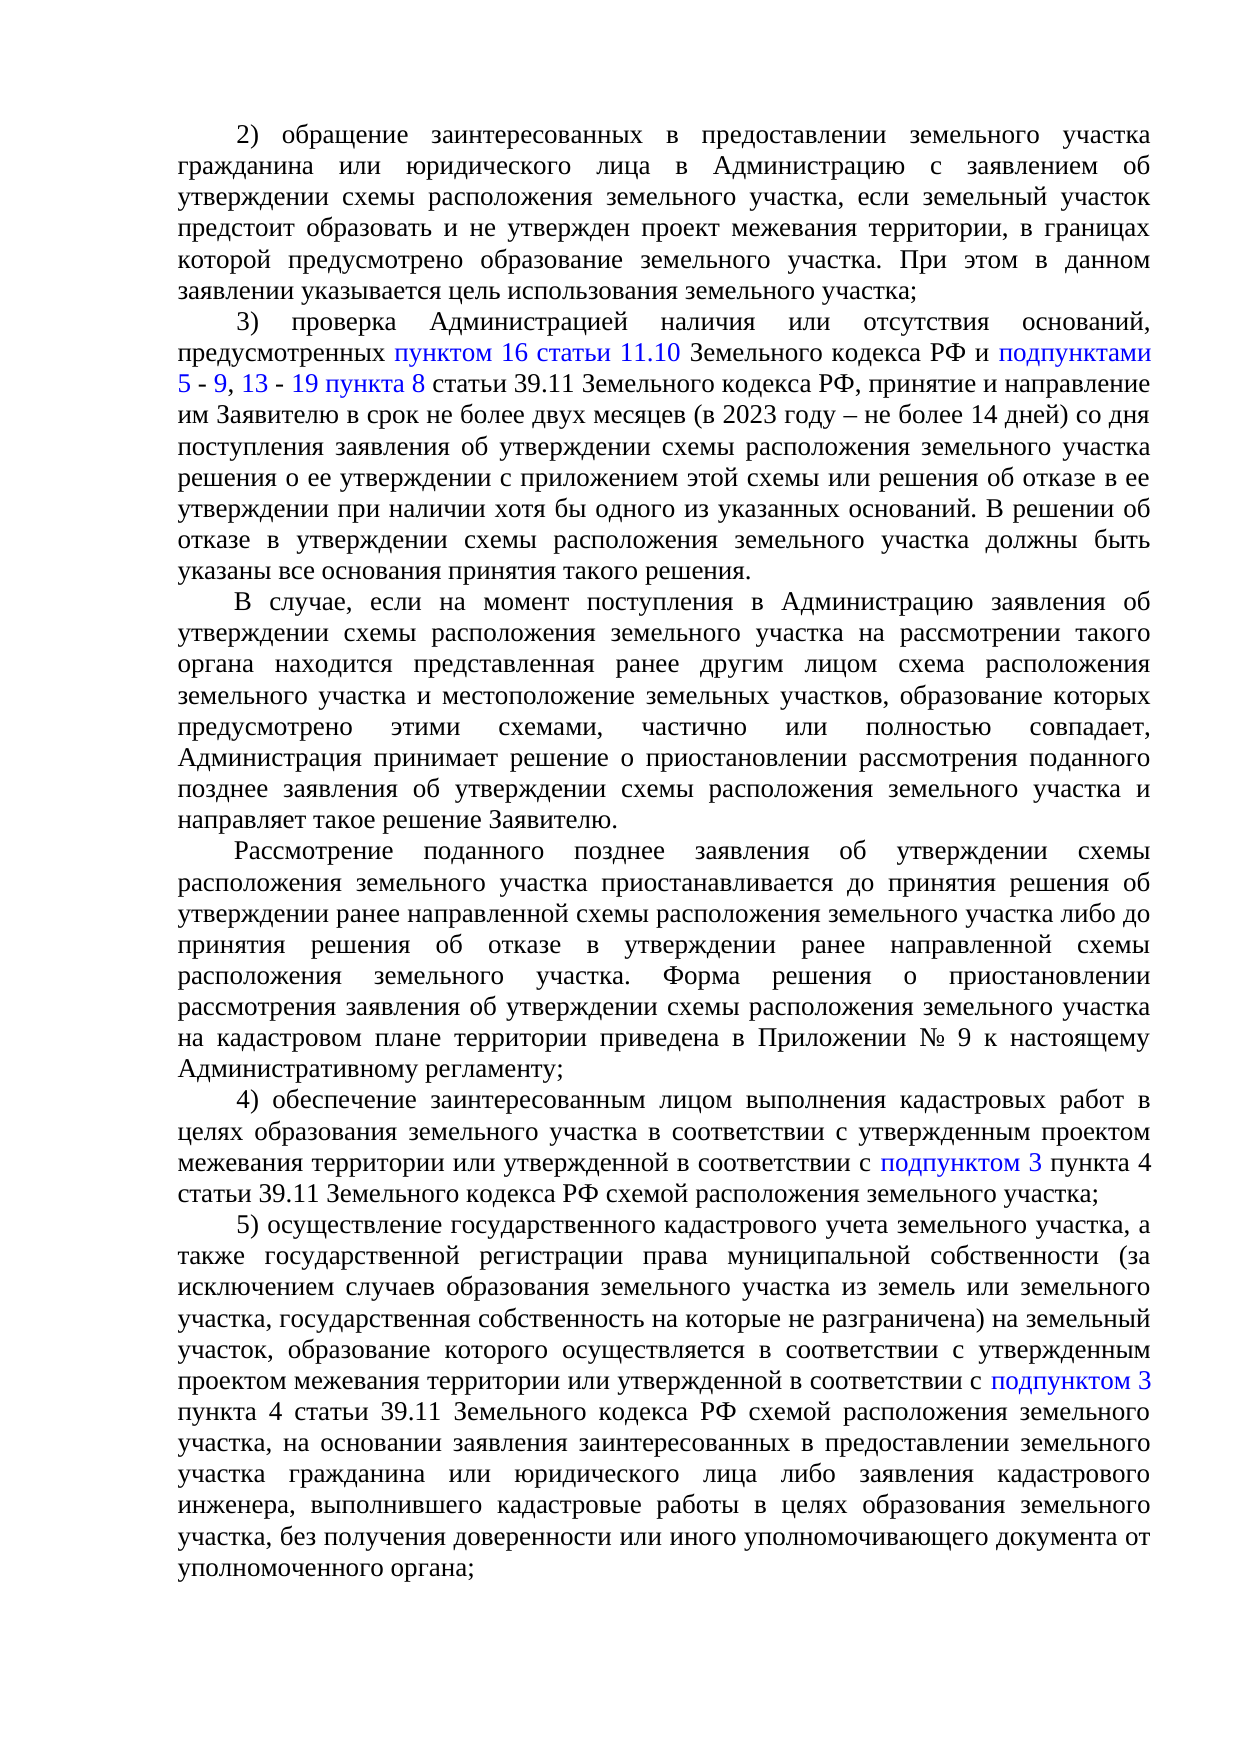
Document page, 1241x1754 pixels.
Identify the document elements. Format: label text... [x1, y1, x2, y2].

text 5) осуществление государственного кадастрового учета земельного участка, а также государственной регистрации права муниципальной собственности (за исключением случаев образования земельного участка из земель или земельного участка, государственная собственность на которые не разграничена) на земельный участок, образование которого осуществляется в соответствии с утвержденным проектом межевания территории или утвержденной в соответствии с подпунктом 3 пункта 4 статьи 39.11 Земельного кодекса РФ схемой расположения земельного участка, на основании заявления заинтересованных в предоставлении земельного участка гражданина или юридического лица либо заявления кадастрового инженера, выполнившего кадастровые работы в целях образования земельного участка, без получения доверенности или иного уполномочивающего документа от уполномоченного органа; [177, 1208, 1152, 1582]
text В случае, если на момент поступления в Администрацию заявления об утверждении схемы расположения земельного участка на рассмотрении такого органа находится представленная ранее другим лицом схема расположения земельного участка и местоположение земельных участков, образование которых предусмотрено этими схемами, частично или полностью совпадает, Администрация принимает решение о приостановлении рассмотрения поданного позднее заявления об утверждении схемы расположения земельного участка и направляет такое решение Заявителю. [177, 585, 1152, 834]
text 3) проверка Администрацией наличия или отсутствия оснований, предусмотренных пунктом 16 статьи 11.10 Земельного кодекса РФ и подпунктами 5 - 9, 13 - 19 пункта 8 статьи 39.11 Земельного кодекса РФ, принятие и направление им Заявителю в срок не более двух месяцев (в 2023 году – не более 14 дней) со дня поступления заявления об утверждении схемы расположения земельного участка решения о ее утверждении с приложением этой схемы или решения об отказе в ее утверждении при наличии хотя бы одного из указанных оснований. В решении об отказе в утверждении схемы расположения земельного участка должны быть указаны все основания принятия такого решения. [177, 305, 1152, 585]
text 4) обеспечение заинтересованным лицом выполнения кадастровых работ в целях образования земельного участка в соответствии с утвержденным проектом межевания территории или утвержденной в соответствии с подпунктом 3 пункта 4 статьи 39.11 Земельного кодекса РФ схемой расположения земельного участка; [177, 1084, 1152, 1208]
text 2) обращение заинтересованных в предоставлении земельного участка гражданина или юридического лица в Администрацию с заявлением об утверждении схемы расположения земельного участка, если земельный участок предстоит образовать и не утвержден проект межевания территории, в границах которой предусмотрено образование земельного участка. При этом в данном заявлении указывается цель использования земельного участка; [177, 118, 1152, 305]
text Рассмотрение поданного позднее заявления об утверждении схемы расположения земельного участка приостанавливается до принятия решения об утверждении ранее направленной схемы расположения земельного участка либо до принятия решения об отказе в утверждении ранее направленной схемы расположения земельного участка. Форма решения о приостановлении рассмотрения заявления об утверждении схемы расположения земельного участка на кадастровом плане территории приведена в Приложении № 9 к настоящему Административному регламенту; [177, 834, 1152, 1084]
